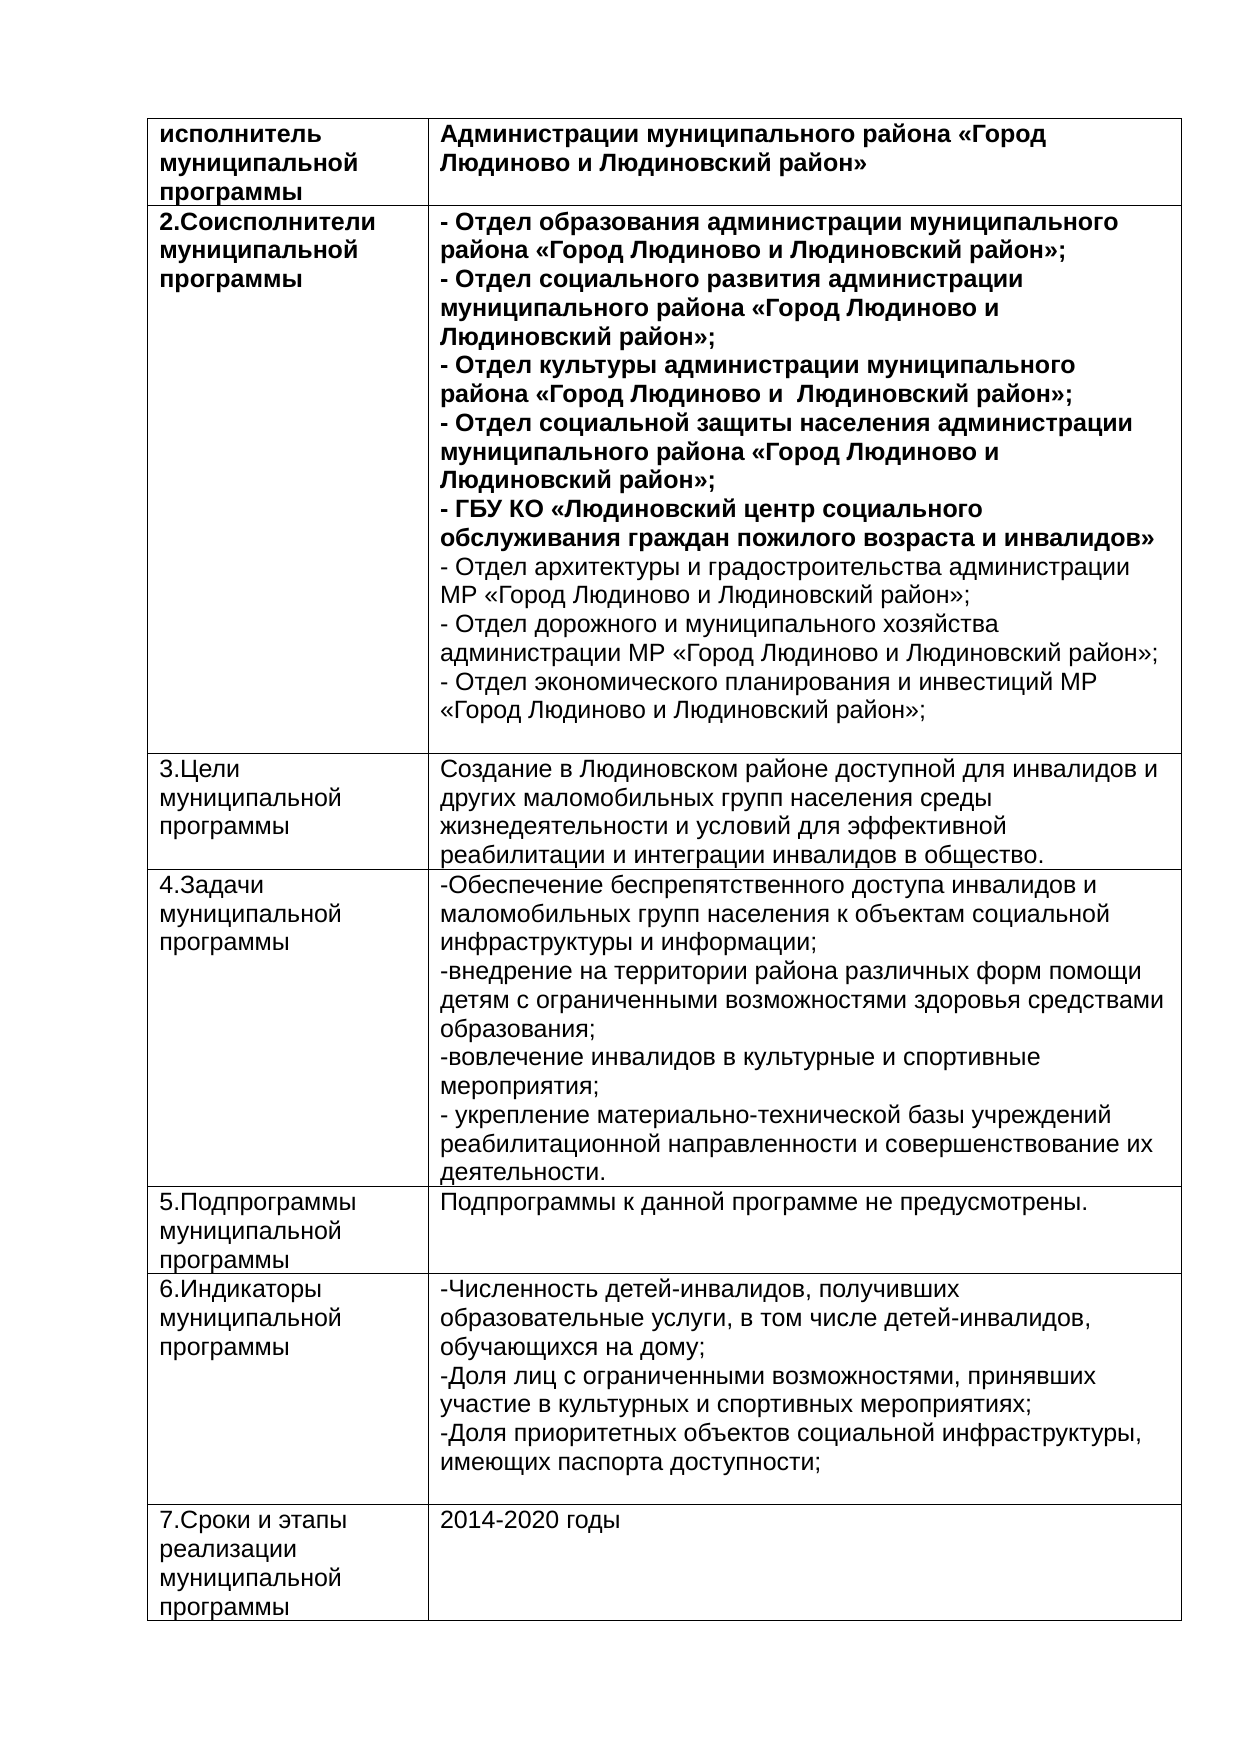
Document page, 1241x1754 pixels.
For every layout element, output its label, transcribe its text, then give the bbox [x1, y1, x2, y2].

table_cell 2.Соисполнители муниципальной программы [148, 206, 428, 753]
table_cell Создание в Людиновском районе доступной для инвалидов и других маломобильных групп населения среды жизнедеятельности и условий для эффективной реабилитации и интеграции инвалидов в общество. [429, 754, 1181, 869]
table_cell - Отдел образования администрации муниципального района «Город Людиново и Людиновский район»; - Отдел социального развития администрации муниципального района «Город Людиново и Людиновский район»; - Отдел культуры администрации муниципального района «Город Людиново и Людиновский район»; - Отдел социальной защиты населения администрации муниципального района «Город Людиново и Людиновский район»; - ГБУ КО «Людиновский центр социального обслуживания граждан пожилого возраста и инвалидов» - Отдел архитектуры и градостроительства администрации МР «Город Людиново и Людиновский район»; - Отдел дорожного и муниципального хозяйства администрации МР «Город Людиново и Людиновский район»; - Отдел экономического планирования и инвестиций МР «Город Людиново и Людиновский район»; [429, 206, 1181, 753]
table_cell -Численность детей-инвалидов, получивших образовательные услуги, в том числе детей-инвалидов, обучающихся на дому; -Доля лиц с ограниченными возможностями, принявших участие в культурных и спортивных мероприятиях; -Доля приоритетных объектов социальной инфраструктуры, имеющих паспорта доступности; [429, 1274, 1181, 1504]
table_cell 3.Цели муниципальной программы [148, 754, 428, 869]
table_cell 4.Задачи муниципальной программы [148, 870, 428, 1186]
table_cell -Обеспечение беспрепятственного доступа инвалидов и маломобильных групп населения к объектам социальной инфраструктуры и информации; -внедрение на территории района различных форм помощи детям с ограниченными возможностями здоровья средствами образования; -вовлечение инвалидов в культурные и спортивные мероприятия; - укрепление материально-технической базы учреждений реабилитационной направленности и совершенствование их деятельности. [429, 870, 1181, 1186]
table_cell 5.Подпрограммы муниципальной программы [148, 1187, 428, 1273]
table_cell Подпрограммы к данной программе не предусмотрены. [429, 1187, 1181, 1273]
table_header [429, 119, 1181, 205]
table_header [148, 119, 428, 205]
table_cell 7.Сроки и этапы реализации муниципальной программы [148, 1505, 428, 1620]
table_cell 6.Индикаторы муниципальной программы [148, 1274, 428, 1504]
table_cell 2014-2020 годы [429, 1505, 1181, 1620]
